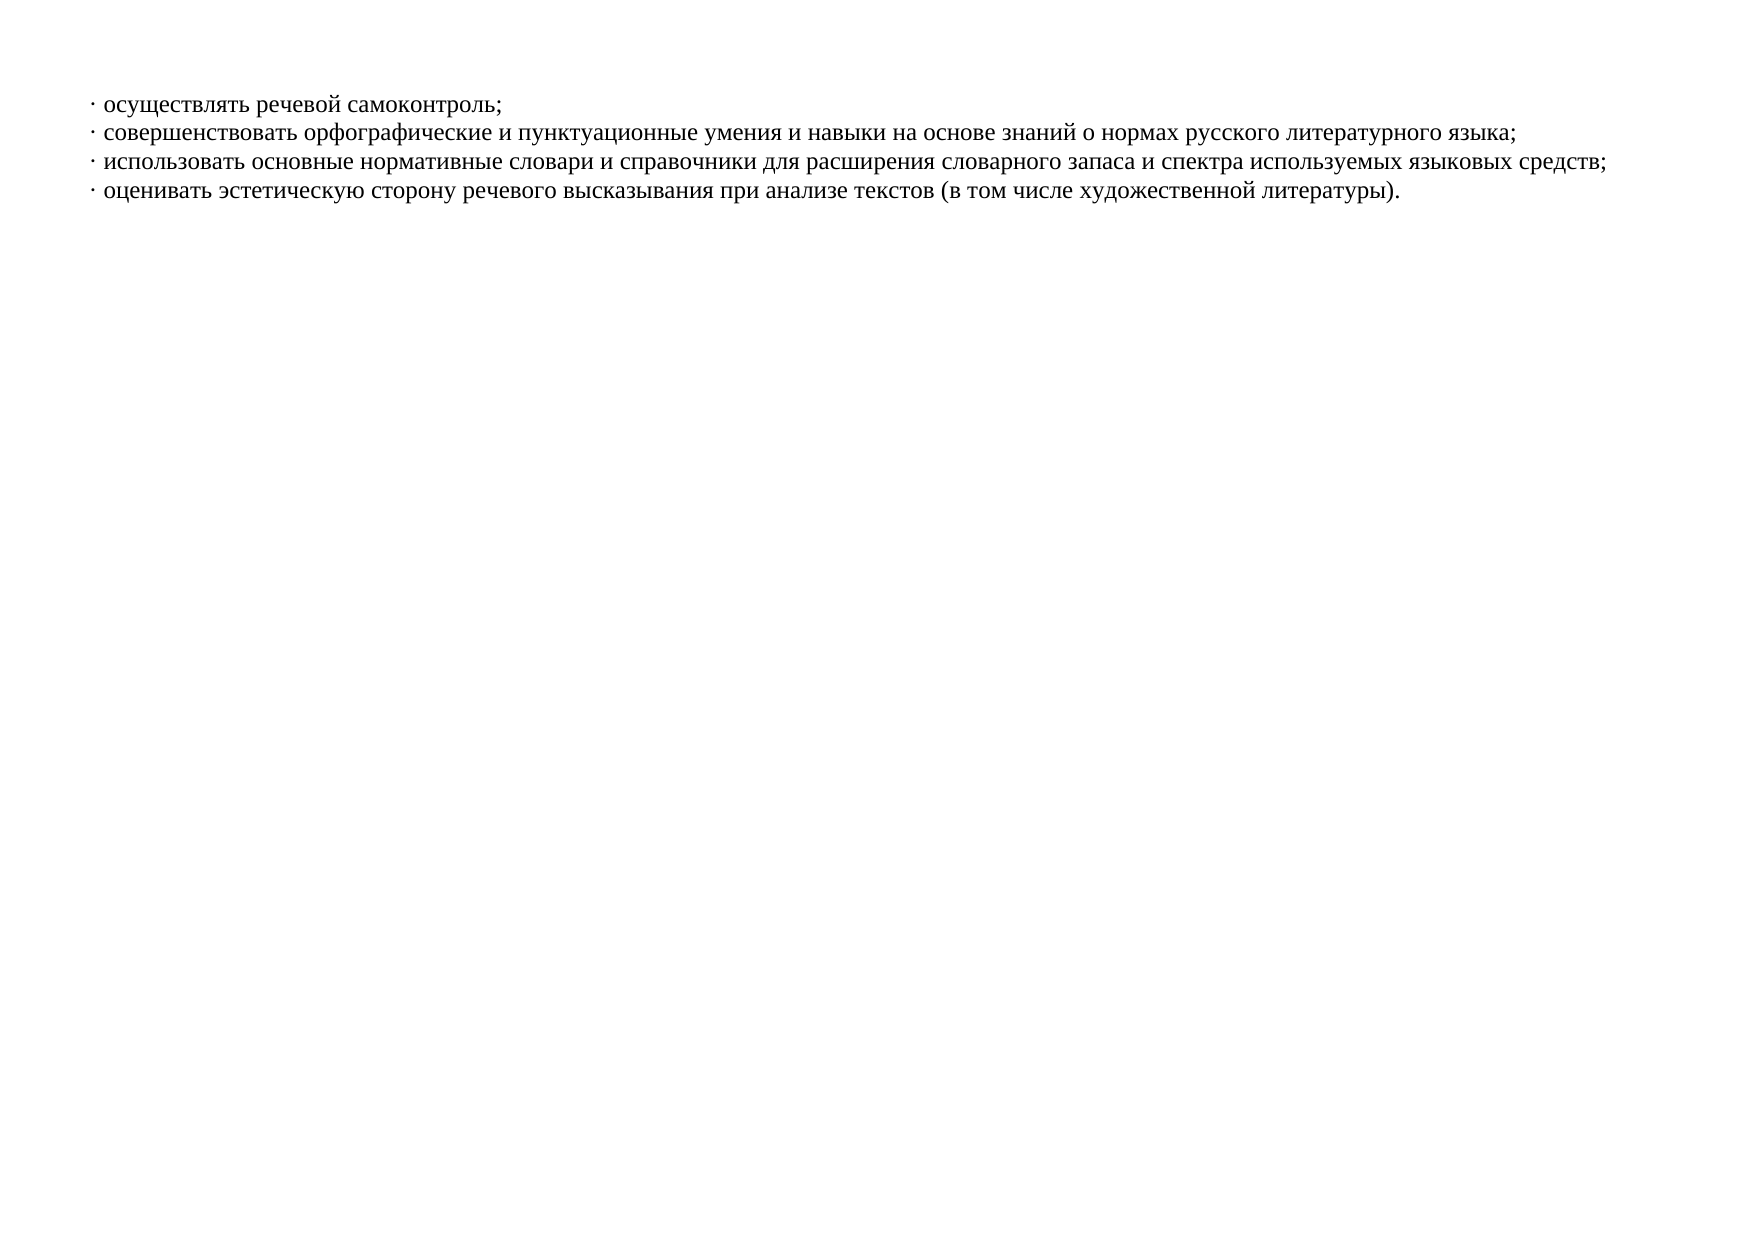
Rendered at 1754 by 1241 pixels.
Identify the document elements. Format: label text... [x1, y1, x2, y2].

text · использовать основные нормативные словари и справочники для расширения словарного запаса и спектра используемых языковых средств; [89, 146, 1665, 175]
text · совершенствовать орфографические и пунктуационные умения и навыки на основе знаний о нормах русского литературного языка; [89, 117, 1665, 146]
text · оценивать эстетическую сторону речевого высказывания при анализе текстов (в том числе художественной литературы). [89, 175, 1665, 232]
text · осуществлять речевой самоконтроль; [89, 89, 1665, 117]
